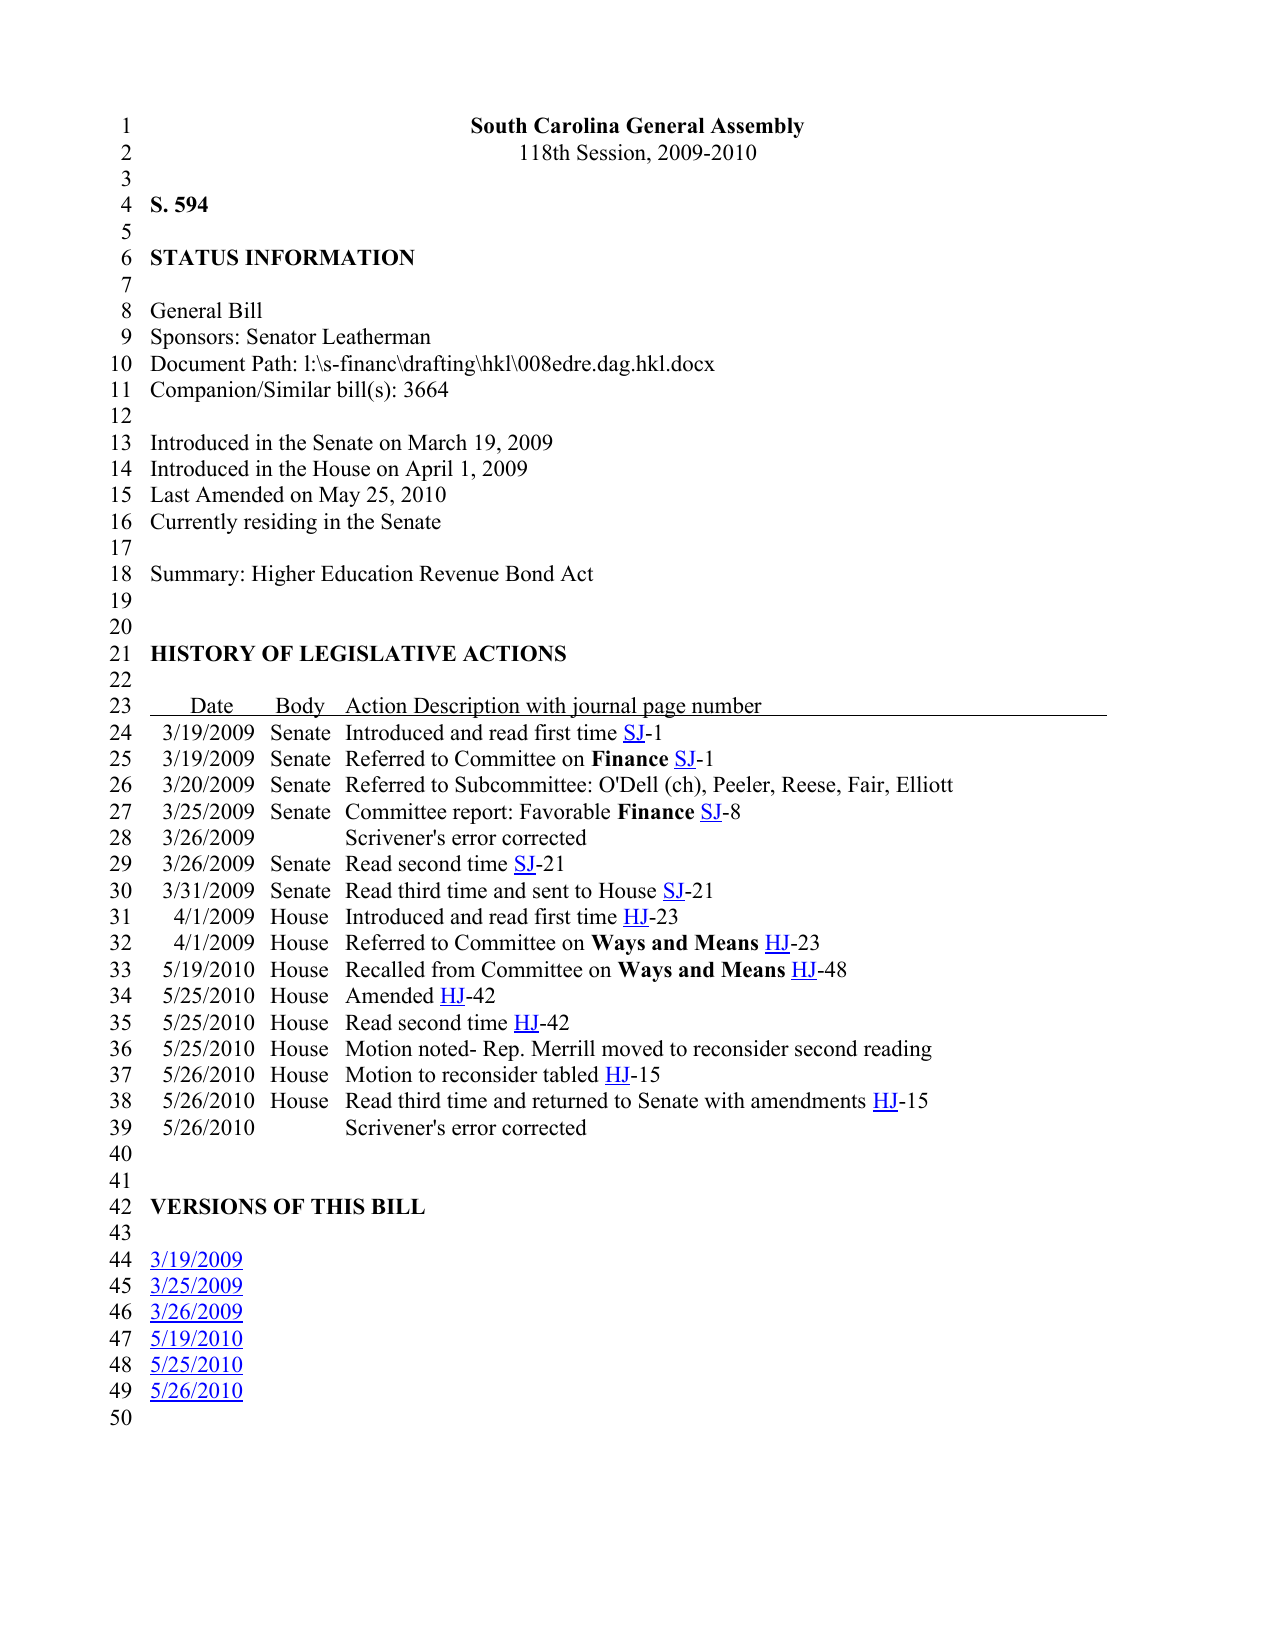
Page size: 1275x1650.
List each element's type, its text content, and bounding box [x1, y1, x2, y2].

text Date Body Action Description with journal page number [150, 692, 1125, 719]
text 118th Session, 2009-2010 [150, 139, 1125, 165]
text S. 594 [150, 192, 1125, 218]
text 5/26/2010 House Motion to reconsider tabled HJ-15 [150, 1061, 1125, 1088]
text General Bill [150, 297, 1125, 323]
text 5/26/2010 [150, 1377, 1125, 1404]
text 5/19/2010 House Recalled from Committee on Ways and Means HJ-48 [150, 956, 1125, 982]
text HISTORY OF LEGISLATIVE ACTIONS [150, 639, 1125, 666]
text 5/19/2010 [150, 1325, 1125, 1351]
text Introduced in the House on April 1, 2009 [150, 455, 1125, 481]
text Introduced in the Senate on March 19, 2009 [150, 429, 1125, 455]
text VERSIONS OF THIS BILL [150, 1193, 1125, 1219]
text Sponsors: Senator Leatherman [150, 323, 1125, 350]
text 3/19/2009 Senate Introduced and read first time SJ-1 [150, 719, 1125, 745]
text 3/26/2009 Scrivener's error corrected [150, 824, 1125, 850]
text 3/26/2009 Senate Read second time SJ-21 [150, 850, 1125, 877]
text 3/19/2009 Senate Referred to Committee on Finance SJ-1 [150, 745, 1125, 771]
text South Carolina General Assembly [150, 112, 1125, 139]
text 3/19/2009 [150, 1246, 1125, 1272]
text 4/1/2009 House Referred to Committee on Ways and Means HJ-23 [150, 929, 1125, 956]
text 5/25/2010 House Read second time HJ-42 [150, 1008, 1125, 1035]
text 3/26/2009 [150, 1298, 1125, 1325]
text 4/1/2009 House Introduced and read first time HJ-23 [150, 903, 1125, 929]
text 3/31/2009 Senate Read third time and sent to House SJ-21 [150, 877, 1125, 903]
text 3/20/2009 Senate Referred to Subcommittee: O'Dell (ch), Peeler, Reese, Fair, Elliott [150, 771, 1125, 798]
text 3/25/2009 [150, 1272, 1125, 1298]
text 5/25/2010 [150, 1351, 1125, 1377]
text Companion/Similar bill(s): 3664 [150, 376, 1125, 402]
text 5/26/2010 Scrivener's error corrected [150, 1114, 1125, 1140]
text 5/25/2010 House Amended HJ-42 [150, 982, 1125, 1008]
text Document Path: l:\s-financ\drafting\hkl\008edre.dag.hkl.docx [150, 350, 1125, 376]
text Last Amended on May 25, 2010 [150, 481, 1125, 508]
text Summary: Higher Education Revenue Bond Act [150, 561, 1125, 587]
text Currently residing in the Senate [150, 508, 1125, 534]
text 5/25/2010 House Motion noted- Rep. Merrill moved to reconsider second reading [150, 1035, 1125, 1061]
text STATUS INFORMATION [150, 244, 1125, 271]
text 5/26/2010 House Read third time and returned to Senate with amendments HJ-15 [150, 1088, 1125, 1114]
text 3/25/2009 Senate Committee report: Favorable Finance SJ-8 [150, 798, 1125, 824]
